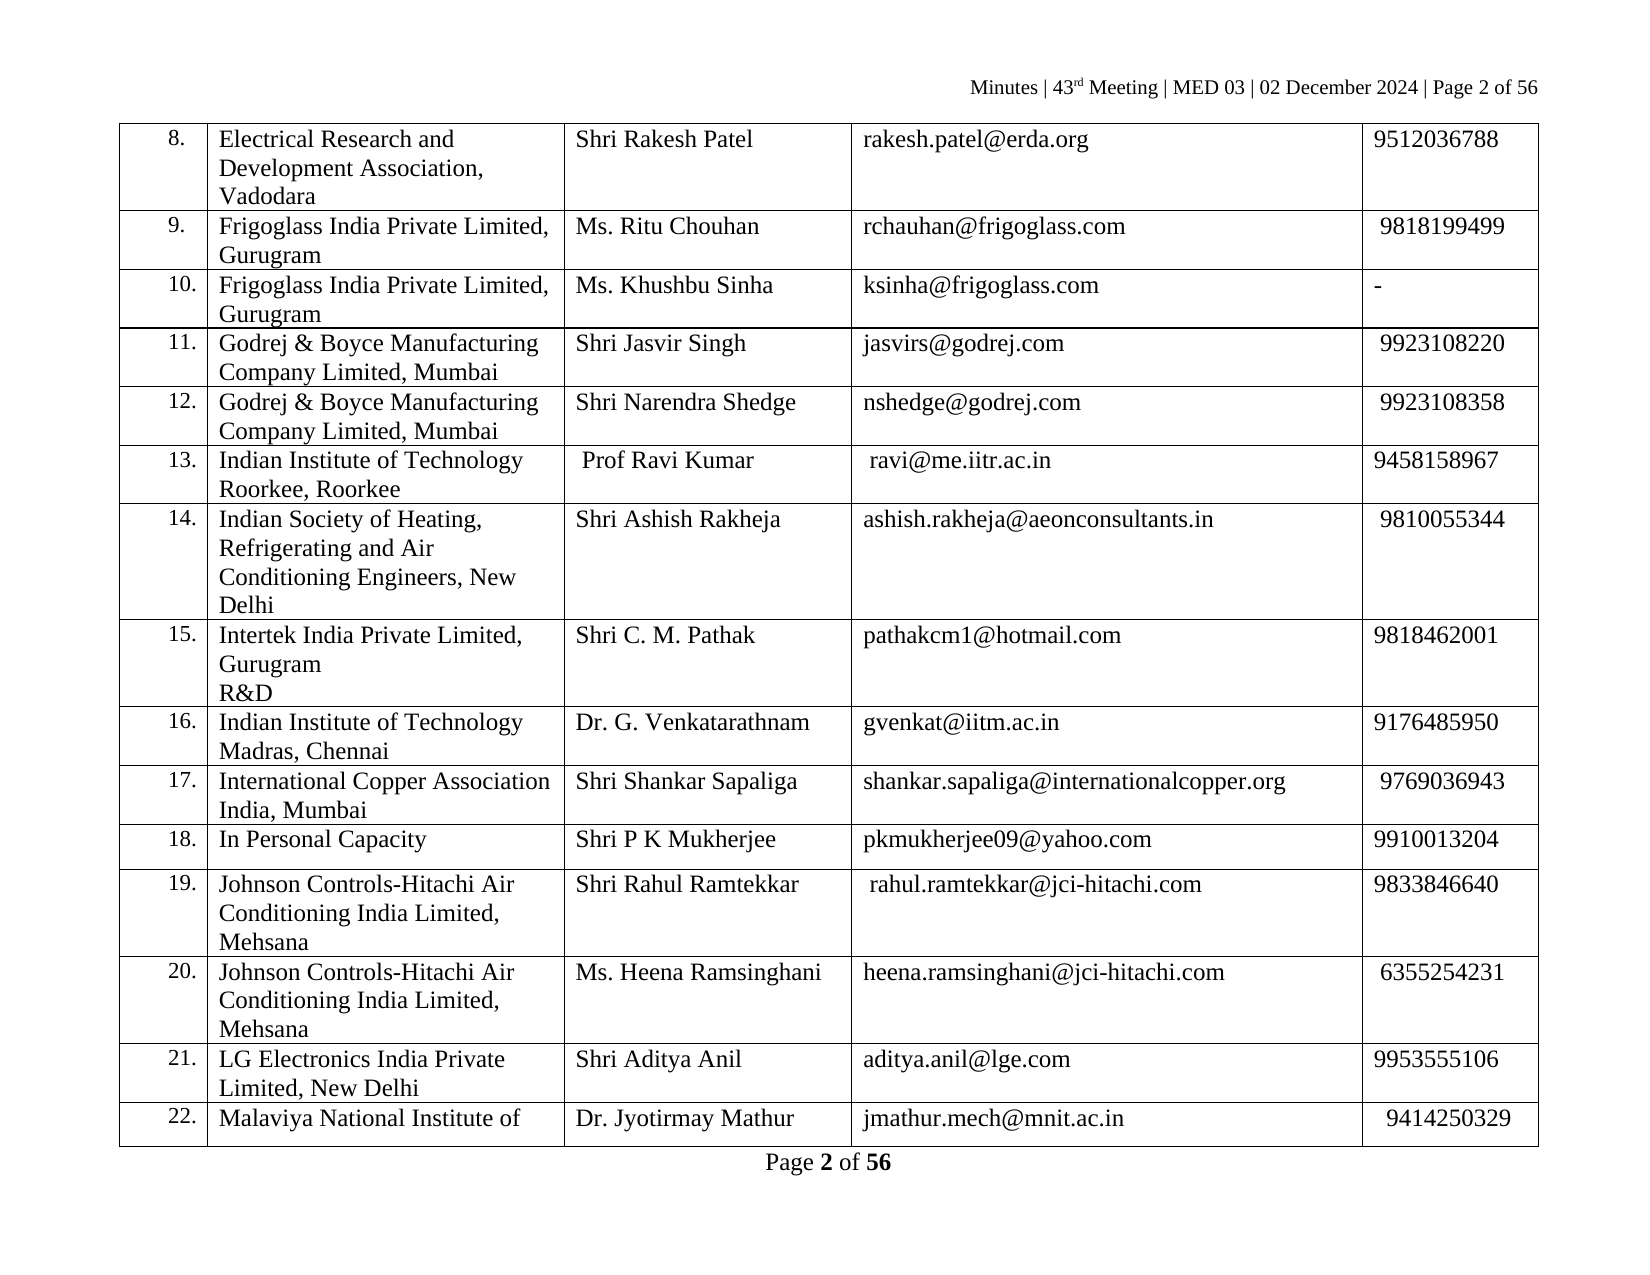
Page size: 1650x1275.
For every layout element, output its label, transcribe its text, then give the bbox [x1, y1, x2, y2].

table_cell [565, 1103, 851, 1146]
table_cell [120, 329, 207, 386]
table_cell Intertek India Private Limited, Gurugram R&D [273, 620, 564, 706]
table_cell [120, 124, 207, 210]
table_cell [120, 211, 207, 269]
table_cell 6355254231 [1363, 957, 1538, 1043]
table_cell 9833846640 [1363, 870, 1538, 956]
table_cell Shri Narendra Shedge [565, 387, 851, 444]
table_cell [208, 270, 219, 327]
table_cell ashish.rakheja@aeonconsultants.in [852, 504, 1362, 619]
table_cell [120, 957, 207, 1043]
table_cell Ms. Ritu Chouhan [565, 211, 851, 269]
table_cell Shri Aditya Anil [565, 1044, 851, 1102]
table_cell [120, 504, 207, 619]
table_cell [120, 707, 207, 765]
table_cell 9818462001 [1363, 620, 1538, 706]
table_cell pkmukherjee09@yahoo.com [852, 825, 1362, 868]
table_cell Shri Rakesh Patel [565, 124, 851, 210]
table_cell ksinha@frigoglass.com [852, 270, 1362, 327]
table_cell Shri Jasvir Singh [565, 329, 851, 386]
table_cell rakesh.patel@erda.org [852, 124, 1362, 210]
table_cell [120, 446, 207, 503]
table_cell [120, 1103, 207, 1146]
table_cell Shri Shankar Sapaliga [565, 766, 851, 823]
table_cell [120, 870, 207, 956]
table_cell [852, 1103, 1362, 1146]
table_cell rahul.ramtekkar@jci-hitachi.com [852, 870, 1362, 956]
table_cell nshedge@godrej.com [852, 387, 1362, 444]
table_cell Shri C. M. Pathak [565, 620, 851, 706]
table_cell 9512036788 [1363, 124, 1538, 210]
table_cell 9414250329 [1363, 1103, 1538, 1146]
table_cell 9923108220 [1363, 329, 1538, 386]
table_cell gvenkat@iitm.ac.in [852, 707, 1362, 765]
table_cell 9769036943 [1363, 766, 1538, 823]
table_cell ravi@me.iitr.ac.in [852, 446, 1362, 503]
table_cell [120, 766, 207, 823]
table_cell - [1363, 270, 1538, 327]
table_cell Ms. Heena Ramsinghani [565, 957, 851, 1043]
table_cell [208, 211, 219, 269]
table_cell Godrej & Boyce Manufacturing Company Limited, Mumbai [208, 329, 564, 386]
table_cell Frigoglass India Private Limited, Gurugram [321, 270, 564, 327]
table_cell Godrej & Boyce Manufacturing Company Limited, Mumbai [208, 387, 564, 444]
table_cell Indian Institute of Technology Madras, Chennai [208, 707, 564, 765]
table_cell Shri P K Mukherjee [565, 825, 851, 868]
table_cell In Personal Capacity [208, 825, 564, 868]
table_cell jasvirs@godrej.com [852, 329, 1362, 386]
table_cell Johnson Controls-Hitachi Air Conditioning India Limited, Mehsana [208, 957, 564, 1043]
table_cell 9810055344 [1363, 504, 1538, 619]
table_cell heena.ramsinghani@jci-hitachi.com [852, 957, 1362, 1043]
table_cell Prof Ravi Kumar [565, 446, 851, 503]
table_cell 9953555106 [1363, 1044, 1538, 1102]
table_cell [120, 620, 207, 706]
table_cell [120, 825, 207, 868]
table_cell Ms. Khushbu Sinha [565, 270, 851, 327]
table_cell [120, 1044, 207, 1102]
table_cell International Copper Association India, Mumbai [367, 766, 564, 823]
table_cell Indian Institute of Technology Roorkee, Roorkee [208, 446, 564, 503]
table_cell [120, 270, 207, 327]
table_cell Johnson Controls-Hitachi Air Conditioning India Limited, Mehsana [208, 870, 564, 956]
table_cell 9818199499 [1363, 211, 1538, 269]
table_cell Malaviya National Institute of Technology, Jaipur [208, 1103, 564, 1146]
table_cell Indian Society of Heating, Refrigerating and Air Conditioning Engineers, New Delhi [274, 504, 564, 619]
table_cell Frigoglass India Private Limited, Gurugram [321, 211, 564, 269]
table_cell Electrical Research and Development Association, Vadodara [208, 124, 564, 210]
table_cell 9458158967 [1363, 446, 1538, 503]
table_cell LG Electronics India Private Limited, New Delhi [208, 1044, 564, 1102]
table_cell Shri Rahul Ramtekkar [565, 870, 851, 956]
table_cell aditya.anil@lge.com [852, 1044, 1362, 1102]
table_cell Shri Ashish Rakheja [565, 504, 851, 619]
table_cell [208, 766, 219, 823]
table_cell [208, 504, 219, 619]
table_cell 9923108358 [1363, 387, 1538, 444]
table_cell rchauhan@frigoglass.com [852, 211, 1362, 269]
table_cell [120, 387, 207, 444]
table_cell pathakcm1@hotmail.com [852, 620, 1362, 706]
table_cell 9910013204 [1363, 825, 1538, 868]
table_cell Dr. G. Venkatarathnam [565, 707, 851, 765]
table_cell shankar.sapaliga@internationalcopper.org [852, 766, 1362, 823]
table_cell 9176485950 [1363, 707, 1538, 765]
